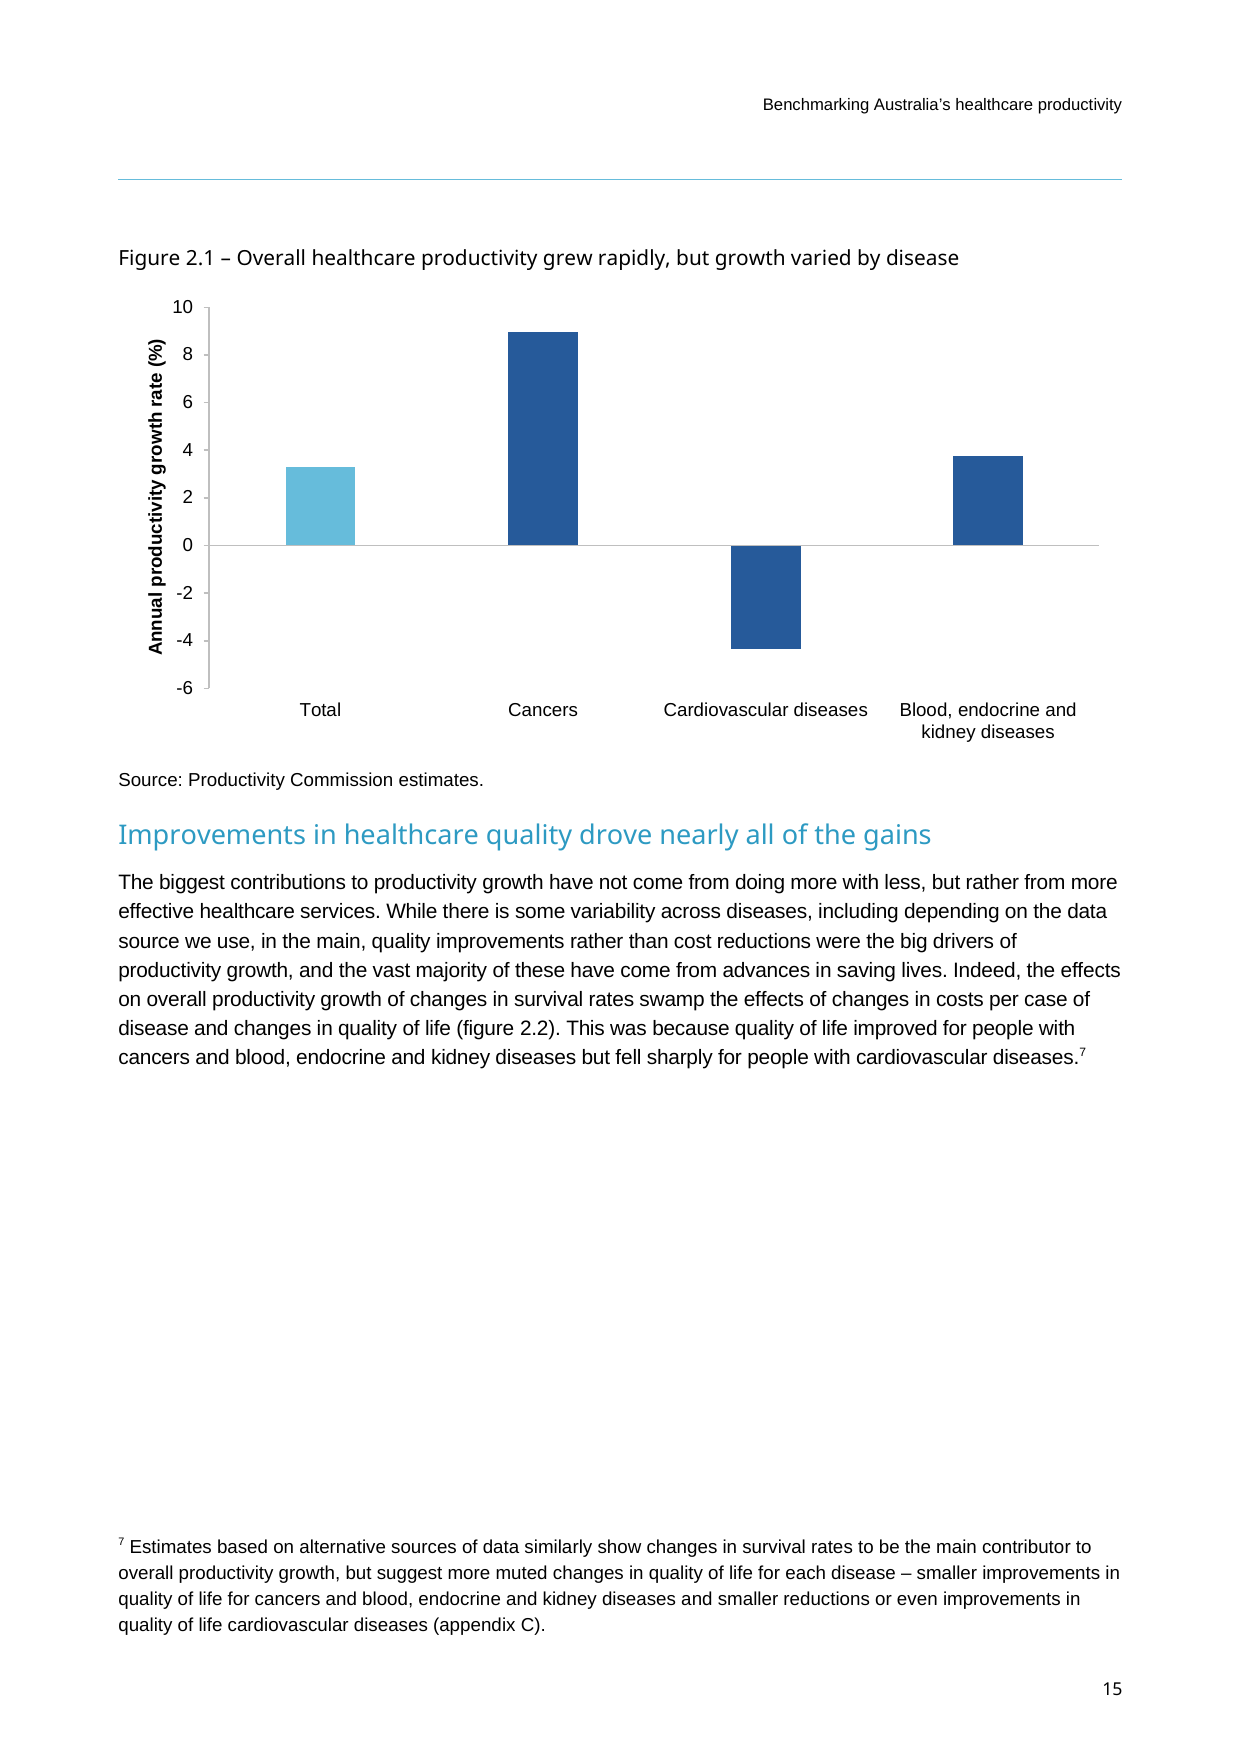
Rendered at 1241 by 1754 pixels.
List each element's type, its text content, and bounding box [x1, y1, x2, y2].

text The biggest contributions to productivity growth have not come from doing more with less, but rather from more effective healthcare services. While there is some variability across diseases, including depending on the data source we use, in the main, quality improvements rather than cost reductions were the big drivers of productivity growth, and the vast majority of these have come from advances in saving lives. Indeed, the effects on overall productivity growth of changes in survival rates swamp the effects of changes in costs per case of disease and changes in quality of life (figure 2.2). This was because quality of life improved for people with cancers and blood, endocrine and kidney diseases but fell sharply for people with cardiovascular diseases. [118, 865, 1122, 1069]
subtitle Figure 2.1 – Overall healthcare productivity grew rapidly, but growth varied by disease [118, 242, 1122, 272]
subtitle Improvements in healthcare quality drove nearly all of the gains [118, 816, 1122, 852]
text Source: Productivity Commission estimates. [118, 768, 1122, 791]
